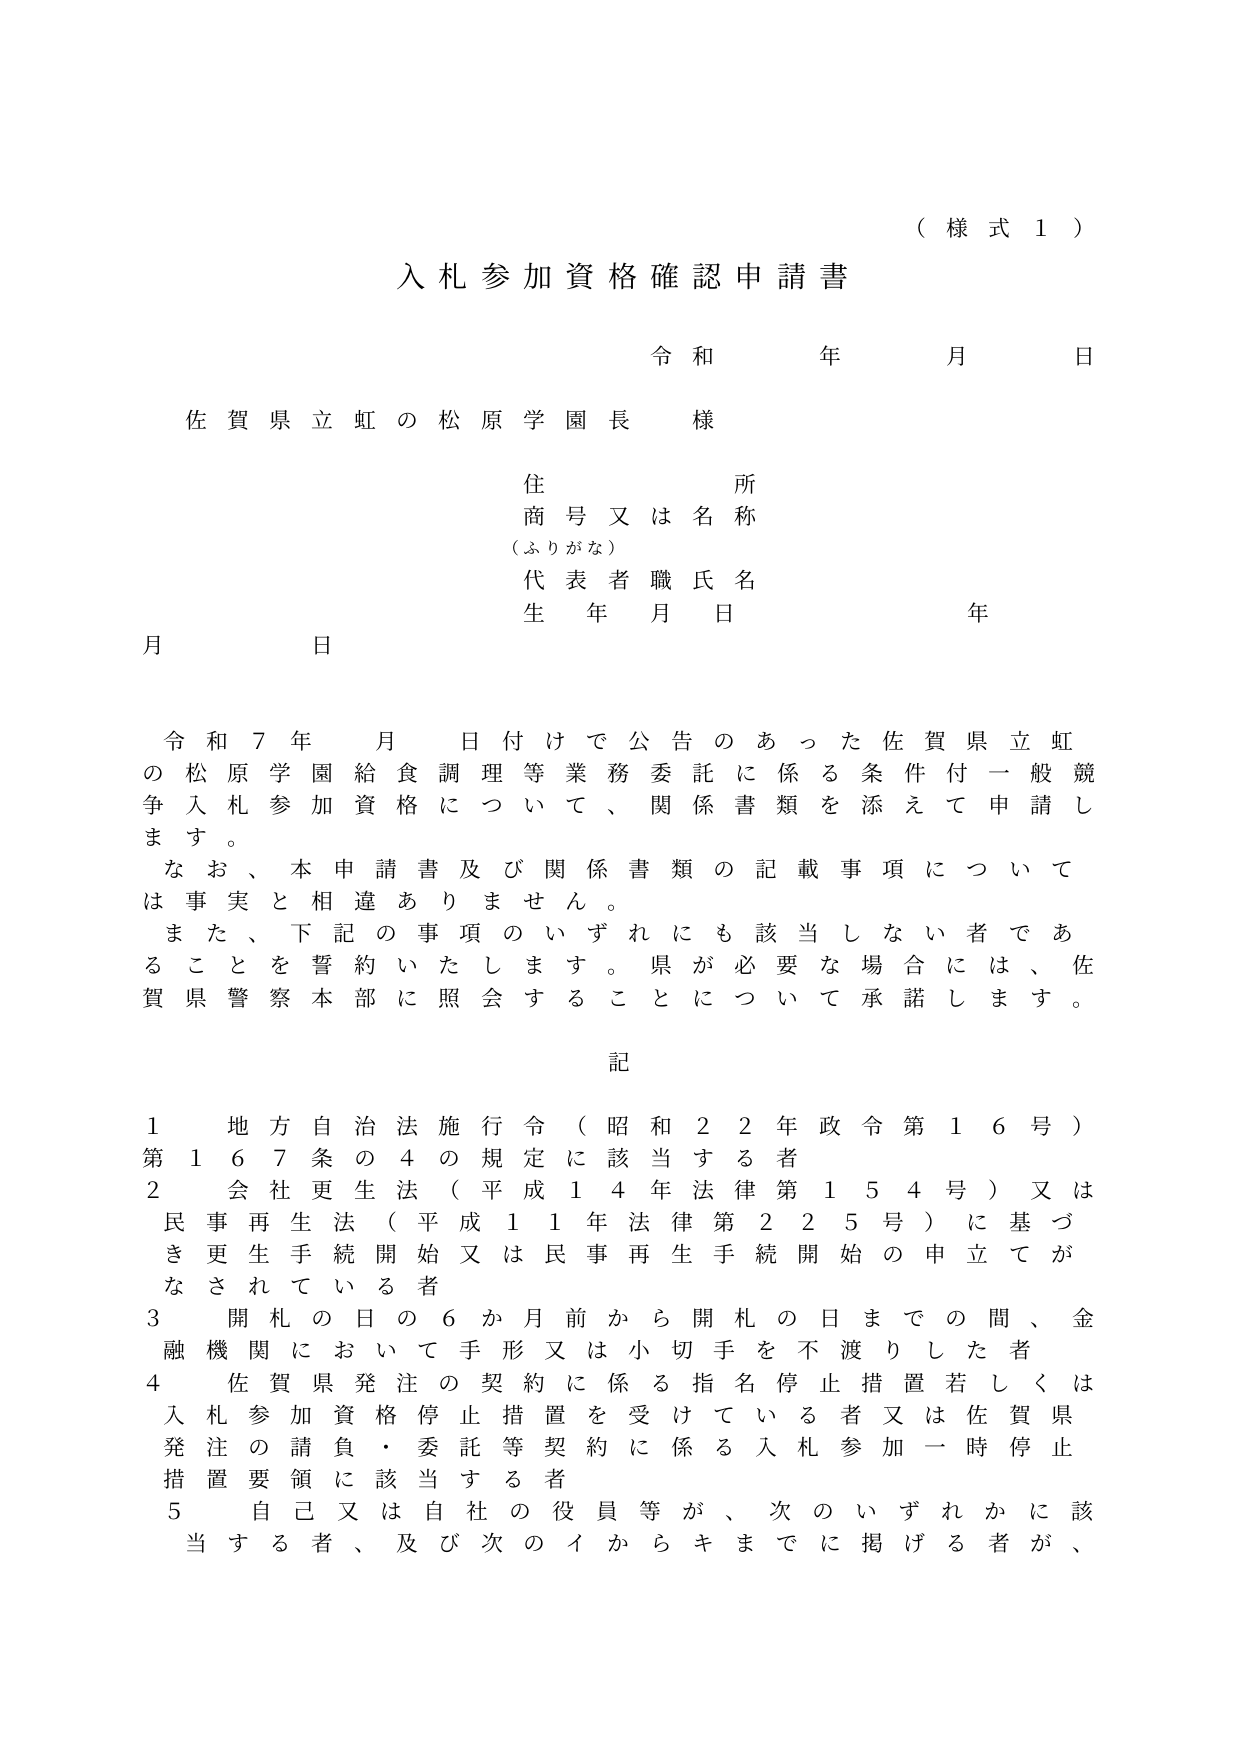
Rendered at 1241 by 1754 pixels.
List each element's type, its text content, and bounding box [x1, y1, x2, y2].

text 入札参加資格確認申請書 [143, 242, 1115, 307]
text 記 [143, 1044, 1115, 1077]
text 生 年 月 日 年 月 日 [143, 595, 1115, 659]
text 佐賀県立虹の松原学園長 様 [143, 403, 1115, 435]
text 令和 年 月 日 [143, 339, 1115, 371]
text １ 地方自治法施行令（昭和２２年政令第１６号）第１６７条の４の規定に該当する者 [143, 1109, 1115, 1173]
text 住 所 [143, 467, 1115, 499]
text （様式１） [143, 210, 1115, 242]
text 代表者職氏名 [143, 563, 1115, 595]
text また、下記の事項のいずれにも該当しない者であることを誓約いたします。県が必要な場合には、佐賀県警察本部に照会することについて承諾します。 [143, 916, 1115, 1012]
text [146, 1494, 1115, 1558]
text ２ 会社更生法（平成１４年法律第１５４号）又は民事再生法（平成１１年法律第２２５号）に基づき更生手続開始又は民事再生手続開始の申立てがなされている者 [143, 1173, 1115, 1301]
text ３ 開札の日の６か月前から開札の日までの間、金融機関において手形又は小切手を不渡りした者 [143, 1301, 1115, 1365]
text 商号又は名称 [143, 499, 1115, 531]
text なお、本申請書及び関係書類の記載事項については事実と相違ありません。 [143, 852, 1115, 916]
text （ふりがな） [143, 531, 1115, 563]
text 令和７年 月 日付けで公告のあった佐賀県立虹の松原学園給食調理等業務委託に係る条件付一般競争入札参加資格について、関係書類を添えて申請します。 [143, 724, 1115, 852]
text ４ 佐賀県発注の契約に係る指名停止措置若しくは入札参加資格停止措置を受けている者又は佐賀県発注の請負・委託等契約に係る入札参加一時停止措置要領に該当する者 [143, 1365, 1115, 1494]
